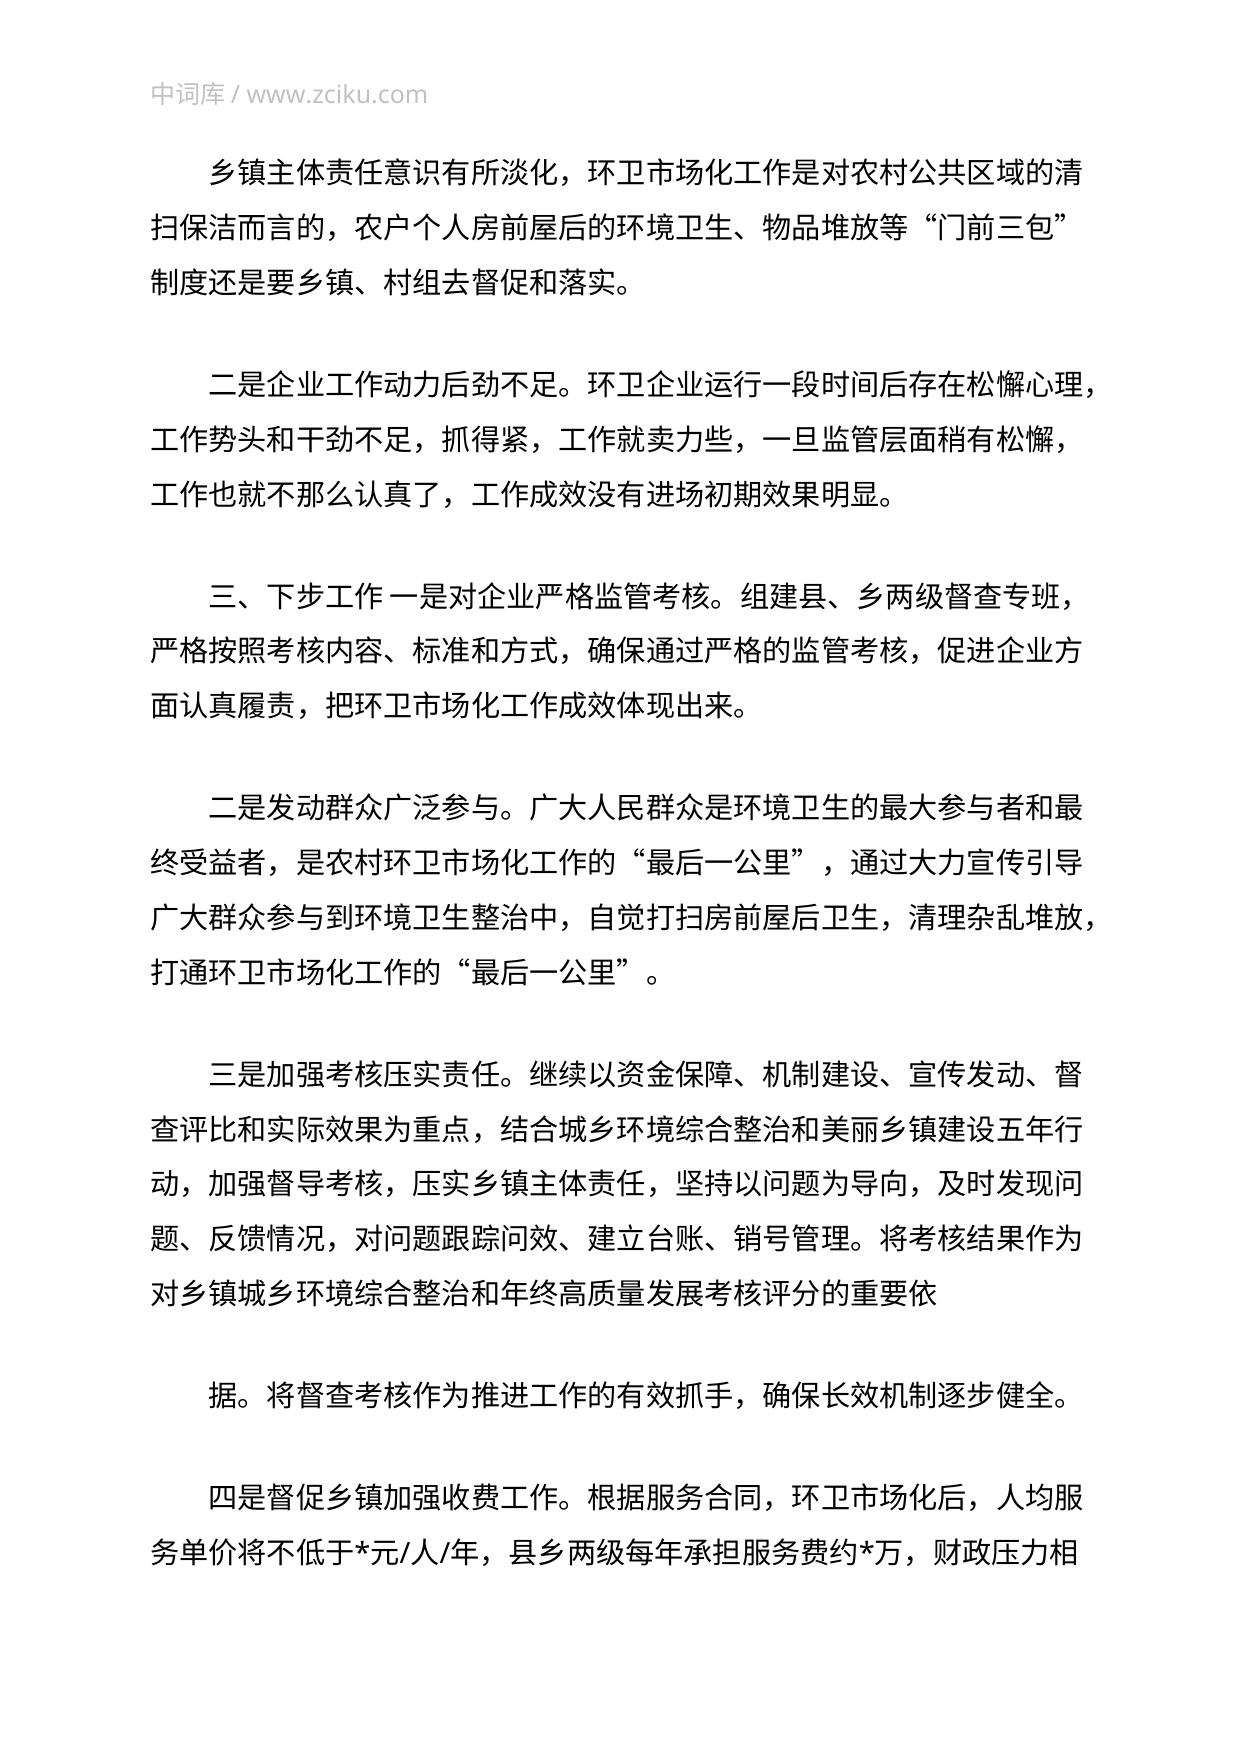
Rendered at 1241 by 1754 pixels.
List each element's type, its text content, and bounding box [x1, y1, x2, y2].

text 乡镇主体责任意识有所淡化，环卫市场化工作是对农村公共区域的清扫保洁而言的，农户个人房前屋后的环境卫生、物品堆放等“门前三包”制度还是要乡镇、村组去督促和落实。 [150, 150, 1090, 302]
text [150, 1474, 1090, 1572]
text 二是企业工作动力后劲不足。环卫企业运行一段时间后存在松懈心理，工作势头和干劲不足，抓得紧，工作就卖力些，一旦监管层面稍有松懈，工作也就不那么认真了，工作成效没有进场初期效果明显。 [150, 362, 1090, 514]
text 三、下步工作 一是对企业严格监管考核。组建县、乡两级督查专班，严格按照考核内容、标准和方式，确保通过严格的监管考核，促进企业方面认真履责，把环卫市场化工作成效体现出来。 [150, 573, 1090, 725]
text 据。将督查考核作为推进工作的有效抓手，确保长效机制逐步健全。 [150, 1372, 1090, 1415]
text 三是加强考核压实责任。继续以资金保障、机制建设、宣传发动、督查评比和实际效果为重点，结合城乡环境综合整治和美丽乡镇建设五年行动，加强督导考核，压实乡镇主体责任，坚持以问题为导向，及时发现问题、反馈情况，对问题跟踪问效、建立台账、销号管理。将考核结果作为对乡镇城乡环境综合整治和年终高质量发展考核评分的重要依 [150, 1051, 1090, 1313]
text 二是发动群众广泛参与。广大人民群众是环境卫生的最大参与者和最终受益者，是农村环卫市场化工作的“最后一公里”，通过大力宣传引导广大群众参与到环境卫生整治中，自觉打扫房前屋后卫生，清理杂乱堆放，打通环卫市场化工作的“最后一公里”。 [150, 785, 1090, 992]
